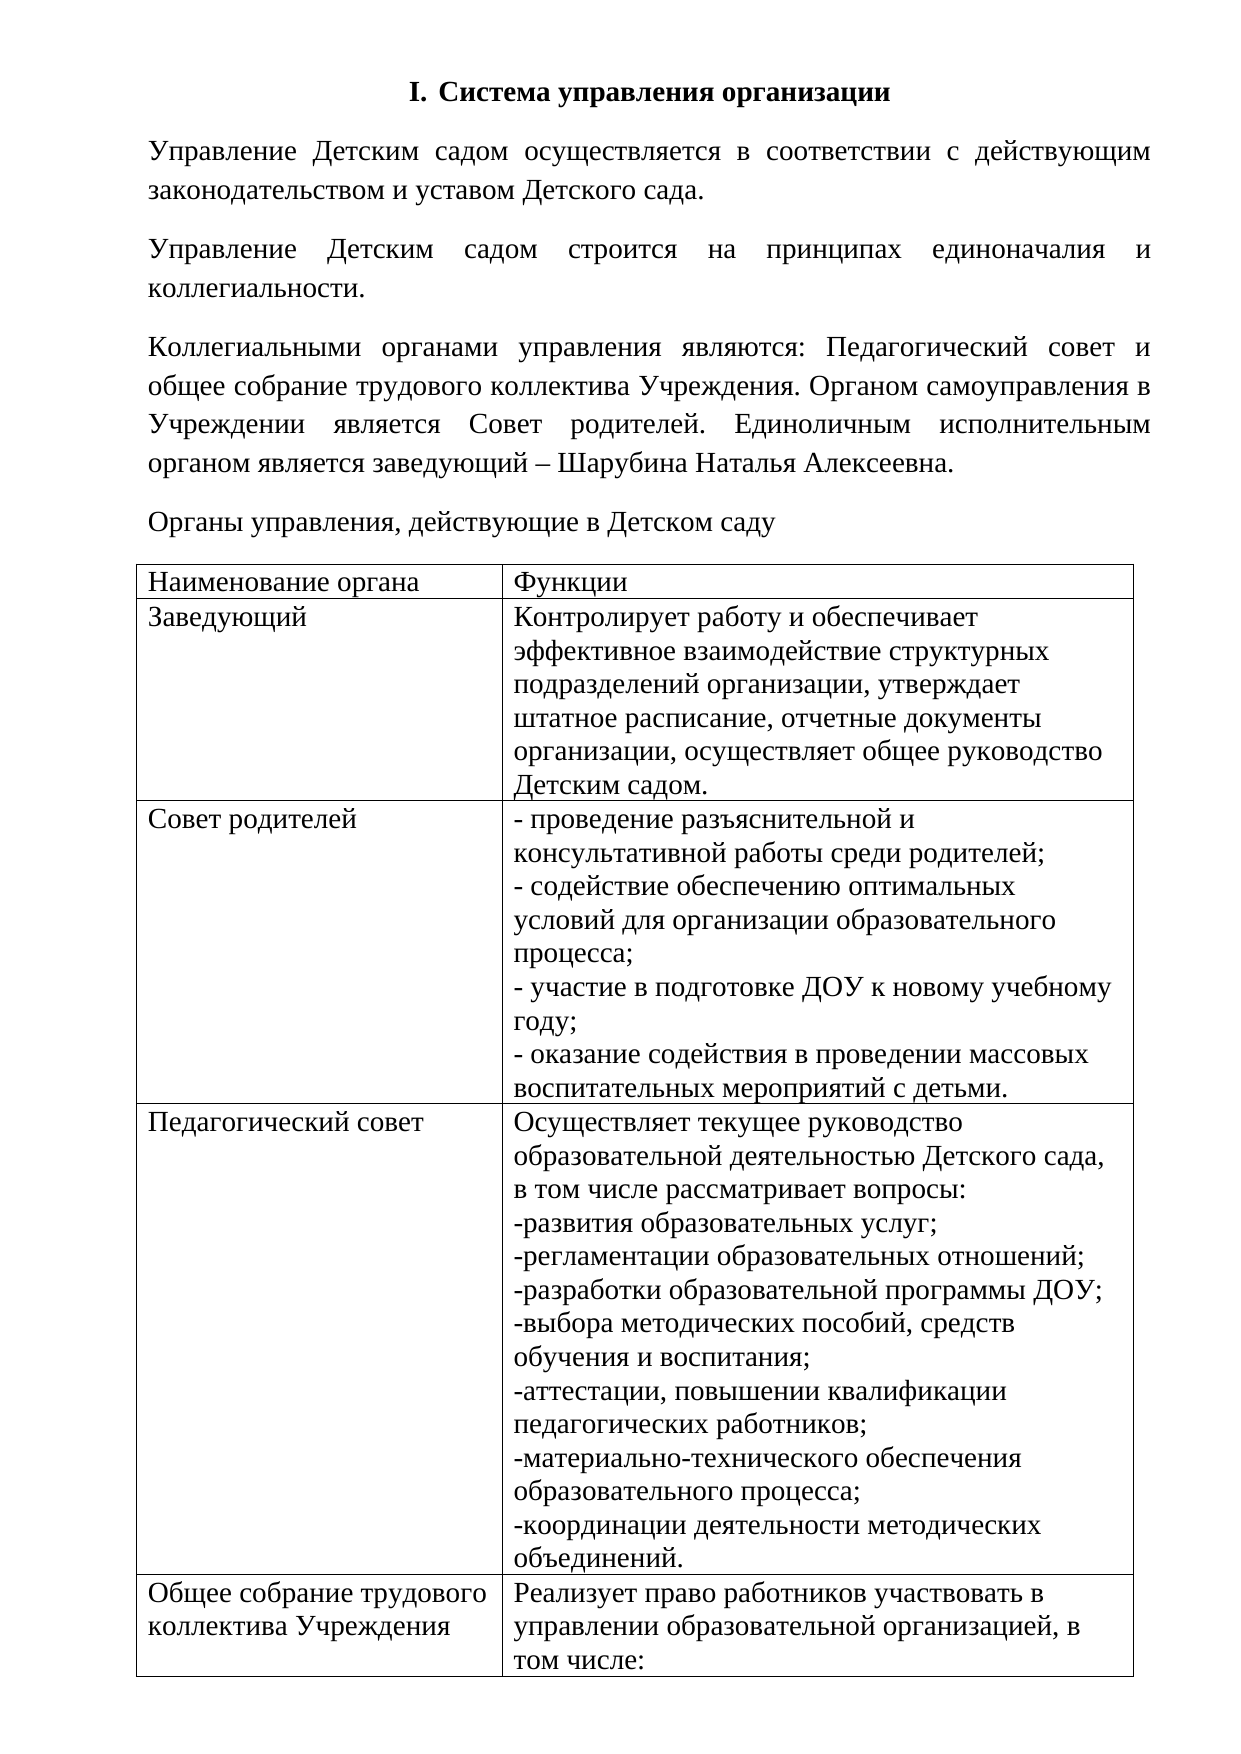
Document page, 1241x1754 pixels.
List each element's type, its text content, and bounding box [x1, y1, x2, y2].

text Коллегиальными органами управления являются: Педагогический совет и общее собрание трудового коллектива Учреждения. Органом самоуправления в Учреждении является Совет родителей. Единоличным исполнительным органом является заведующий – Шарубина Наталья Алексеевна. [148, 329, 1152, 478]
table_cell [503, 1575, 1133, 1676]
text Управление Детским садом строится на принципах единоначалия и коллегиальности. [148, 231, 1152, 303]
table_cell Совет родителей [137, 801, 502, 1103]
table_cell Осуществляет текущее руководство образовательной деятельностью Детского сада, в том числе рассматривает вопросы: -развития образовательных услуг; -регламентации образовательных отношений; -разработки образовательной программы ДОУ; -выбора методических пособий, средств обучения и воспитания; -аттестации, повышении квалификации педагогических работников; -материально-технического обеспечения образовательного процесса; -координации деятельности методических объединений. [503, 1104, 1133, 1574]
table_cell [137, 1575, 502, 1676]
text Органы управления, действующие в Детском саду [148, 504, 1152, 538]
list Система управления организации [148, 74, 1152, 107]
text Управление Детским садом осуществляется в соответствии с действующим законодательством и уставом Детского сада. [148, 133, 1152, 205]
table_cell Заведующий [137, 599, 502, 800]
table_header Наименование органа [137, 565, 502, 598]
table_cell - проведение разъяснительной и консультативной работы среди родителей; - содействие обеспечению оптимальных условий для организации образовательного процесса; - участие в подготовке ДОУ к новому учебному году; - оказание содействия в проведении массовых воспитательных мероприятий с детьми. [503, 801, 1133, 1103]
table_cell Контролирует работу и обеспечивает эффективное взаимодействие структурных подразделений организации, утверждает штатное расписание, отчетные документы организации, осуществляет общее руководство Детским садом. [503, 599, 1133, 800]
table_cell Педагогический совет [137, 1104, 502, 1574]
table_header Функции [503, 565, 1133, 598]
